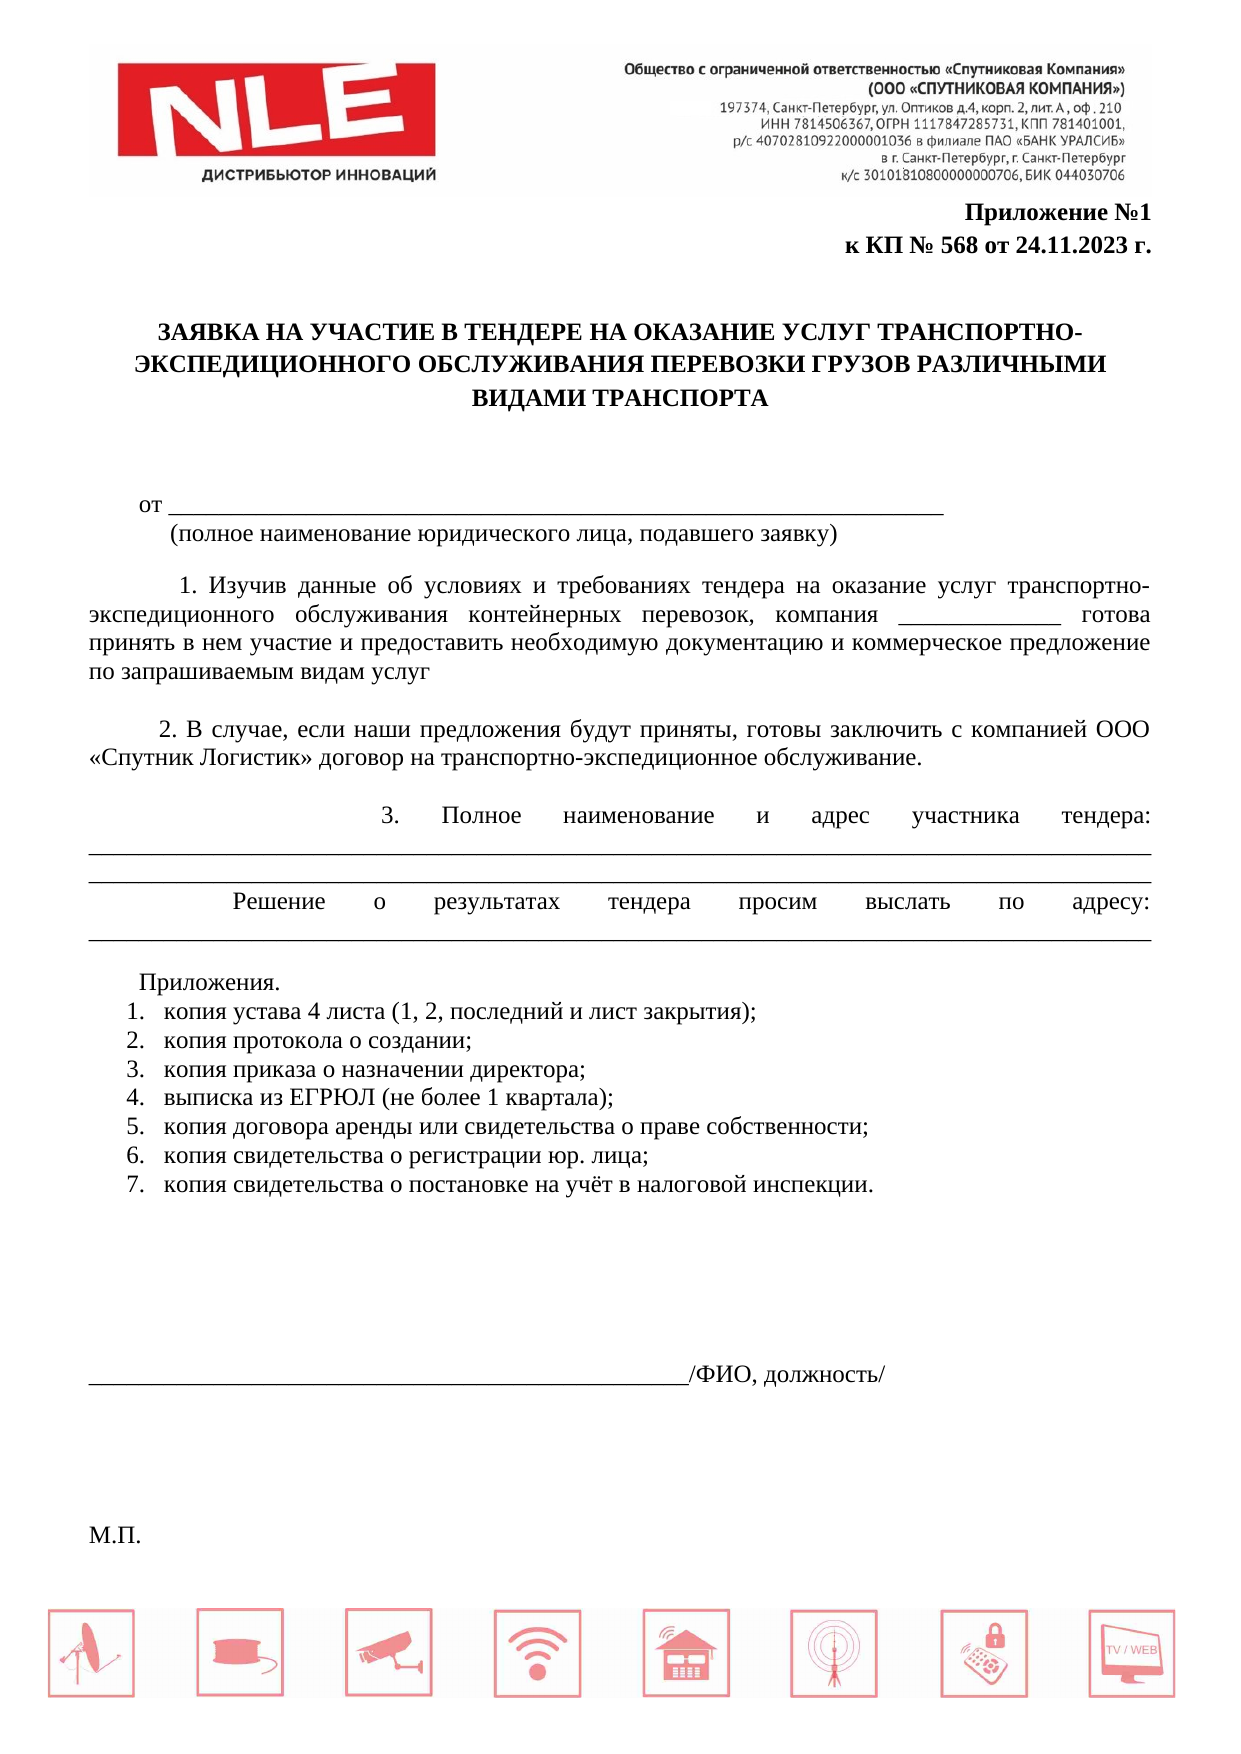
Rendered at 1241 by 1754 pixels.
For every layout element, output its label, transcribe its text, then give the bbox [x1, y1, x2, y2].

picture [88, 44, 1152, 197]
picture [47, 1608, 1176, 1698]
list копия свидетельства о регистрации юр. лица; [126, 1140, 1152, 1169]
text _____________________________________________________________________________________ [89, 857, 1152, 886]
text 3. Полное наименование и адрес участника тендера: _____________________________________________________________________________________ [89, 800, 1152, 857]
list копия свидетельства о постановке на учёт в налоговой инспекции. [126, 1169, 1152, 1197]
text к КП № 568 от 24.11.2023 г. [679, 230, 1152, 258]
text от ______________________________________________________________ [89, 489, 1152, 518]
list выписка из ЕГРЮЛ (не более 1 квартала); [126, 1082, 1152, 1111]
text 2. В случае, если наши предложения будут приняты, готовы заключить с компанией ООО «Спутник Логистик» договор на транспортно-экспедиционное обслуживание. [89, 714, 1152, 771]
list копия договора аренды или свидетельства о праве собственности; [126, 1111, 1152, 1140]
text Приложения. [89, 967, 1152, 996]
text Решение о результатах тендера просим выслать по адресу: _____________________________________________________________________________________ [89, 886, 1152, 944]
list копия устава 4 листа (1, 2, последний и лист закрытия); [126, 996, 1152, 1025]
list копия приказа о назначении директора; [126, 1054, 1152, 1082]
text М.П. [89, 1521, 1152, 1549]
list копия протокола о создании; [126, 1025, 1152, 1054]
text 1. Изучив данные об условиях и требованиях тендера на оказание услуг транспортно-экспедиционного обслуживания контейнерных перевозок, компания _____________ готова принять в нем участие и предоставить необходимую документацию и коммерческое предложение по запрашиваемым видам услуг [89, 570, 1152, 685]
text ________________________________________________/ФИО, должность/ [89, 1359, 1152, 1388]
text ЗАЯВКА НА УЧАСТИЕ В ТЕНДЕРЕ на оказание услуг транспортно-экспедиционного обслуживания перевозки грузов различными видами транспорта [89, 317, 1152, 411]
text Приложение №1 [89, 197, 1152, 225]
text (полное наименование юридического лица, подавшего заявку) [89, 518, 1152, 546]
